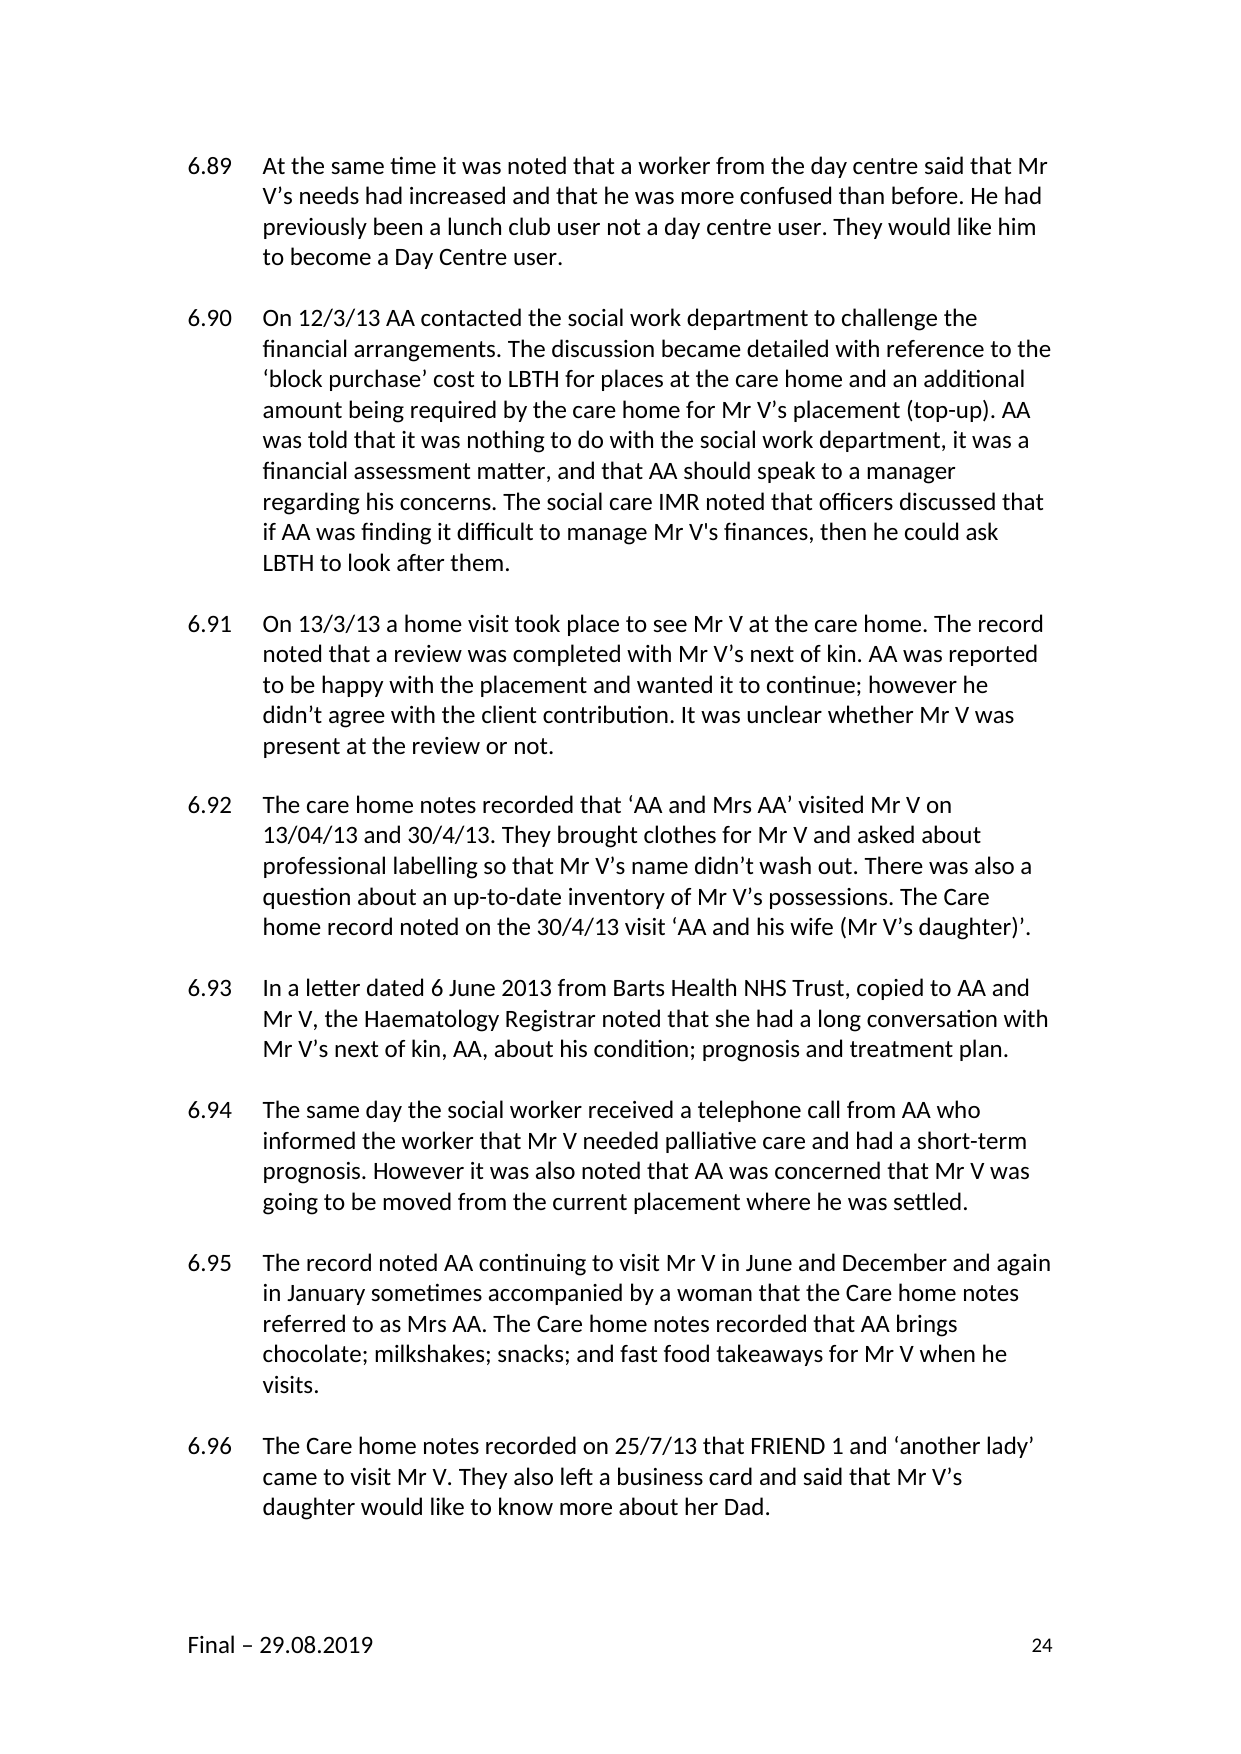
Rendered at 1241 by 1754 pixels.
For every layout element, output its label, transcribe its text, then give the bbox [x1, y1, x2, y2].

text 6.90 On 12/3/13 AA contacted the social work department to challenge the financial arrangements. The discussion became detailed with reference to the ‘block purchase’ cost to LBTH for places at the care home and an additional amount being required by the care home for Mr V’s placement (top-up). AA was told that it was nothing to do with the social work department, it was a financial assessment matter, and that AA should speak to a manager regarding his concerns. The social care IMR noted that officers discussed that if AA was finding it difficult to manage Mr V's finances, then he could ask LBTH to look after them. [187, 303, 1053, 577]
text 6.91 On 13/3/13 a home visit took place to see Mr V at the care home. The record noted that a review was completed with Mr V’s next of kin. AA was reported to be happy with the placement and wanted it to continue; however he didn’t agree with the client contribution. It was unclear whether Mr V was present at the review or not. [187, 608, 1053, 789]
text 6.93 In a letter dated 6 June 2013 from Barts Health NHS Trust, copied to AA and Mr V, the Haematology Registrar noted that she had a long conversation with Mr V’s next of kin, AA, about his condition; prognosis and treatment plan. [187, 972, 1053, 1064]
text 6.95 The record noted AA continuing to visit Mr V in June and December and again in January sometimes accompanied by a woman that the Care home notes referred to as Mrs AA. The Care home notes recorded that AA brings chocolate; milkshakes; snacks; and fast food takeaways for Mr V when he visits. [187, 1247, 1053, 1399]
text 6.89 At the same time it was noted that a worker from the day centre said that Mr V’s needs had increased and that he was more confused than before. He had previously been a lunch club user not a day centre user. They would like him to become a Day Centre user. [187, 150, 1053, 272]
text 6.96 The Care home notes recorded on 25/7/13 that FRIEND 1 and ‘another lady’ came to visit Mr V. They also left a business card and said that Mr V’s daughter would like to know more about her Dad. [187, 1430, 1053, 1522]
text 6.94 The same day the social worker received a telephone call from AA who informed the worker that Mr V needed palliative care and had a short-term prognosis. However it was also noted that AA was concerned that Mr V was going to be moved from the current placement where he was settled. [187, 1094, 1053, 1216]
text 6.92 The care home notes recorded that ‘AA and Mrs AA’ visited Mr V on 13/04/13 and 30/4/13. They brought clothes for Mr V and asked about professional labelling so that Mr V’s name didn’t wash out. There was also a question about an up-to-date inventory of Mr V’s possessions. The Care home record noted on the 30/4/13 visit ‘AA and his wife (Mr V’s daughter)’. [187, 789, 1053, 942]
